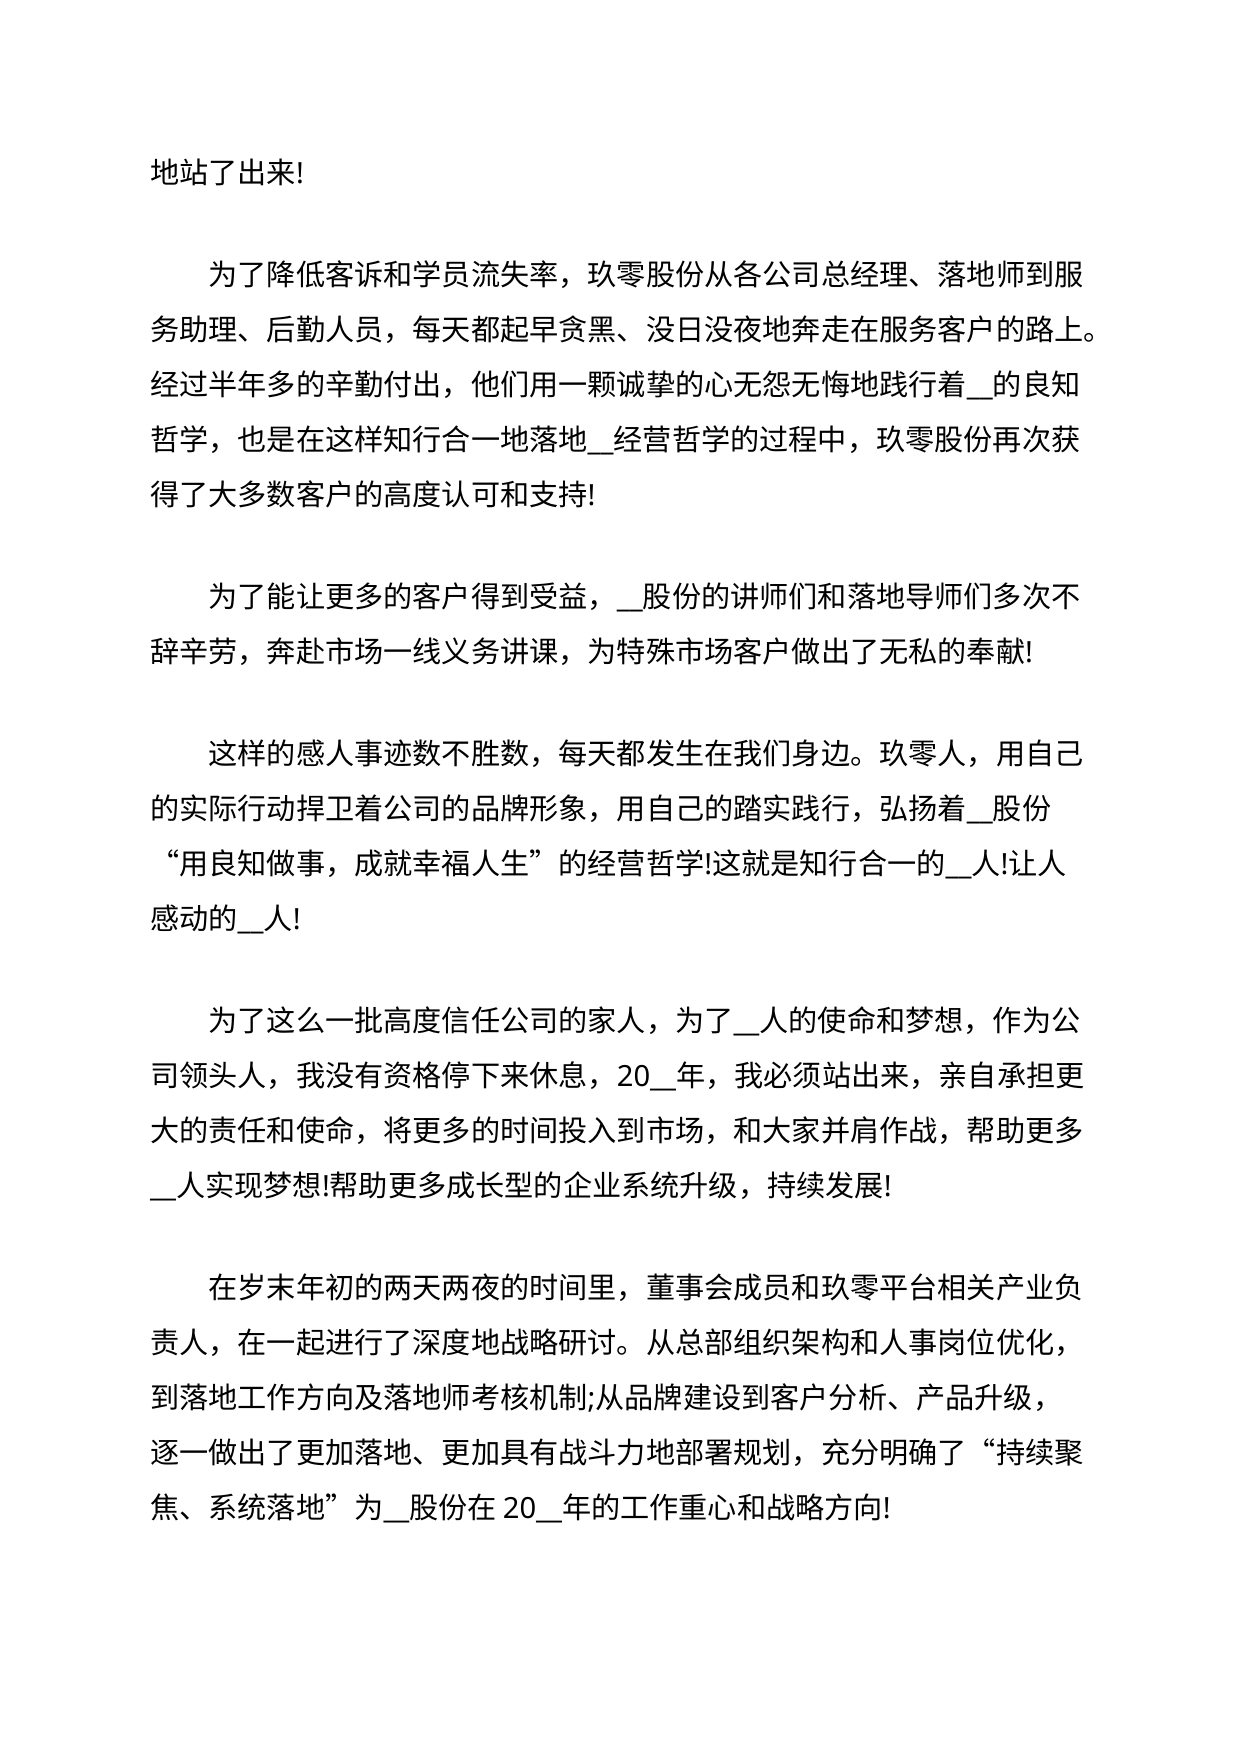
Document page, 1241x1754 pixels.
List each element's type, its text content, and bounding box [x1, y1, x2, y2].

text 为了能让更多的客户得到受益，__股份的讲师们和落地导师们多次不辞辛劳，奔赴市场一线义务讲课，为特殊市场客户做出了无私的奉献! [150, 574, 1090, 671]
text 为了这么一批高度信任公司的家人，为了__人的使命和梦想，作为公司领头人，我没有资格停下来休息，20__年，我必须站出来，亲自承担更大的责任和使命，将更多的时间投入到市场，和大家并肩作战，帮助更多__人实现梦想!帮助更多成长型的企业系统升级，持续发展! [150, 998, 1090, 1205]
text 这样的感人事迹数不胜数，每天都发生在我们身边。玖零人，用自己的实际行动捍卫着公司的品牌形象，用自己的踏实践行，弘扬着__股份“用良知做事，成就幸福人生”的经营哲学!这就是知行合一的__人!让人感动的__人! [150, 731, 1090, 938]
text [150, 150, 1090, 192]
text 为了降低客诉和学员流失率，玖零股份从各公司总经理、落地师到服务助理、后勤人员，每天都起早贪黑、没日没夜地奔走在服务客户的路上。经过半年多的辛勤付出，他们用一颗诚挚的心无怨无悔地践行着__的良知哲学，也是在这样知行合一地落地__经营哲学的过程中，玖零股份再次获得了大多数客户的高度认可和支持! [150, 252, 1090, 514]
text 在岁末年初的两天两夜的时间里，董事会成员和玖零平台相关产业负责人，在一起进行了深度地战略研讨。从总部组织架构和人事岗位优化，到落地工作方向及落地师考核机制;从品牌建设到客户分析、产品升级，逐一做出了更加落地、更加具有战斗力地部署规划，充分明确了“持续聚焦、系统落地”为__股份在20__年的工作重心和战略方向! [150, 1264, 1090, 1527]
